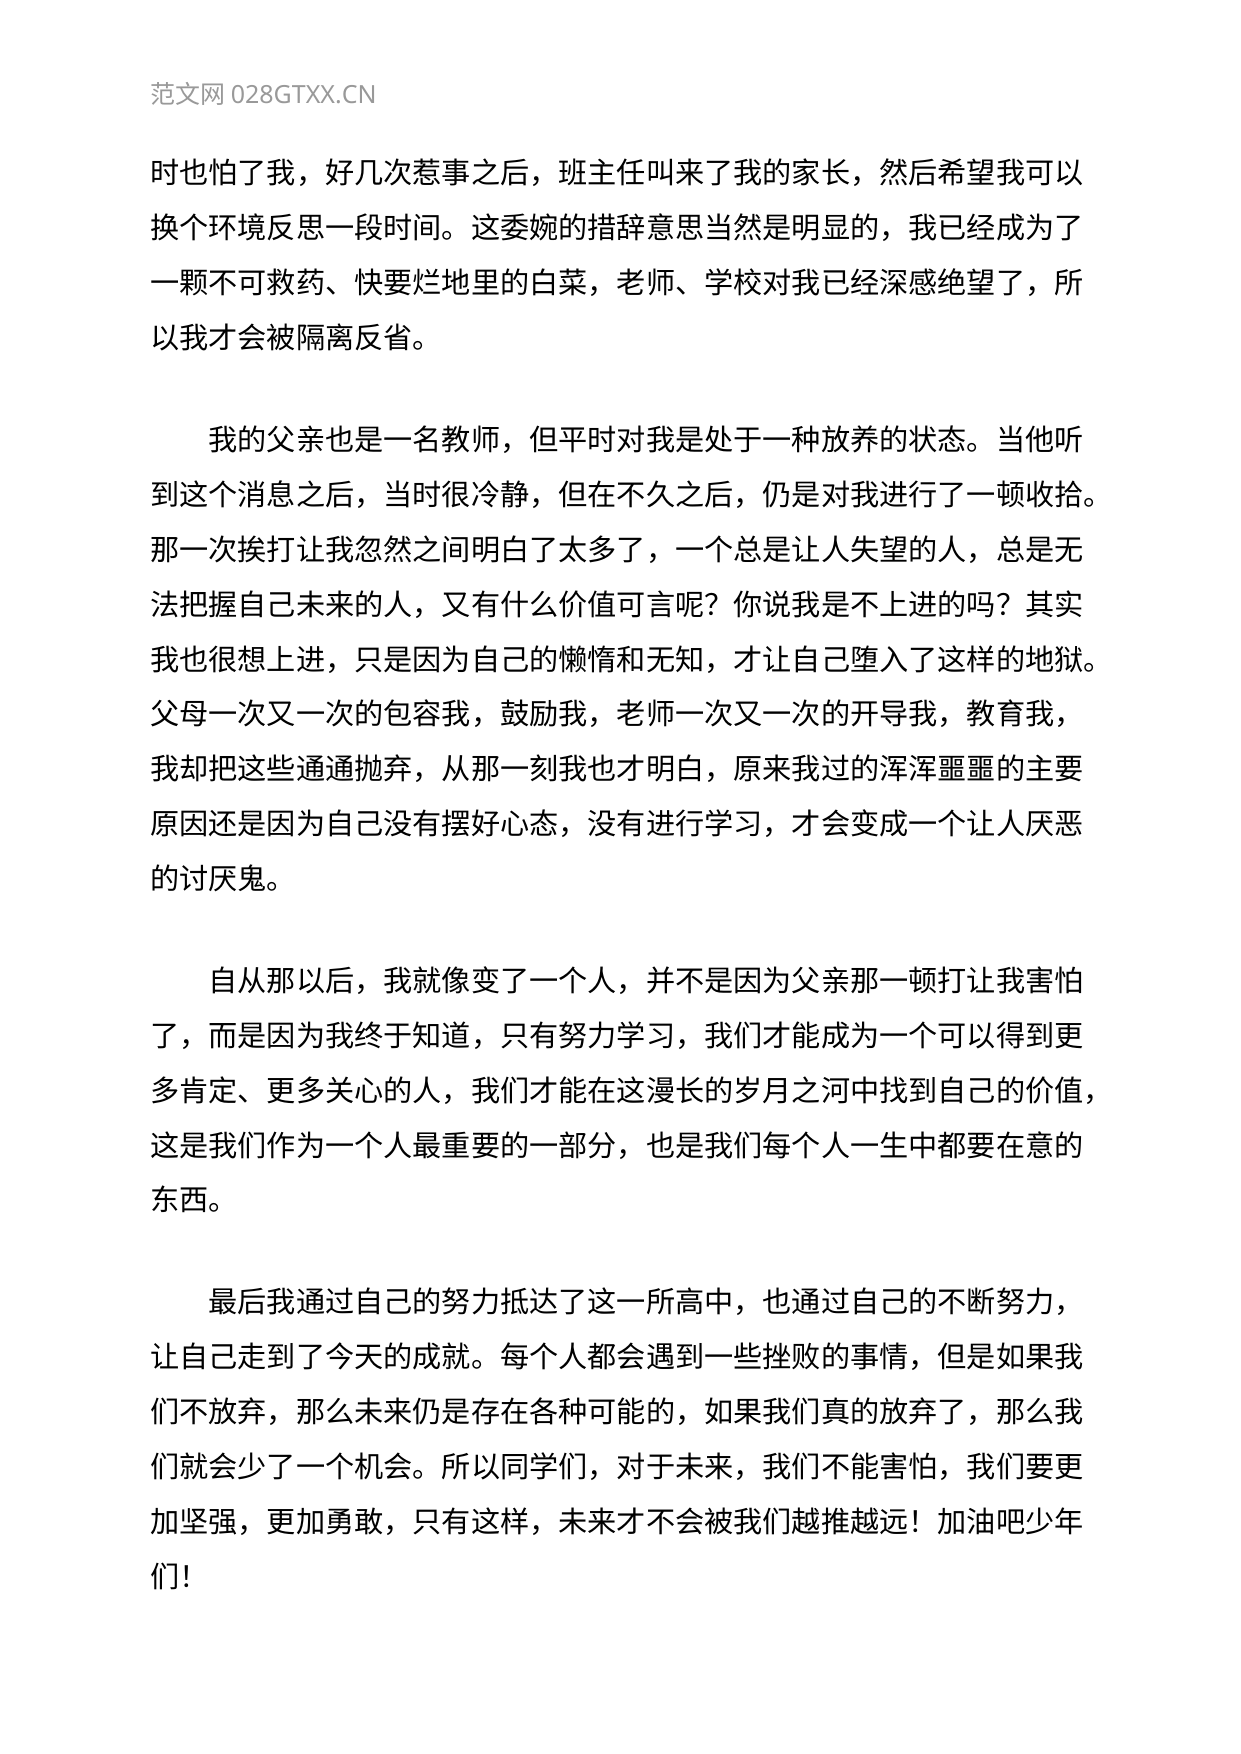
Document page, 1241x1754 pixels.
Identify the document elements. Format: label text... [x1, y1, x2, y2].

text 自从那以后，我就像变了一个人，并不是因为父亲那一顿打让我害怕了，而是因为我终于知道，只有努力学习，我们才能成为一个可以得到更多肯定、更多关心的人，我们才能在这漫长的岁月之河中找到自己的价值，这是我们作为一个人最重要的一部分，也是我们每个人一生中都要在意的东西。 [150, 957, 1090, 1219]
text 最后我通过自己的努力抵达了这一所高中，也通过自己的不断努力，让自己走到了今天的成就。每个人都会遇到一些挫败的事情，但是如果我们不放弃，那么未来仍是存在各种可能的，如果我们真的放弃了，那么我们就会少了一个机会。所以同学们，对于未来，我们不能害怕，我们要更加坚强，更加勇敢，只有这样，未来才不会被我们越推越远！加油吧少年们！ [150, 1279, 1090, 1596]
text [150, 150, 1090, 357]
text 我的父亲也是一名教师，但平时对我是处于一种放养的状态。当他听到这个消息之后，当时很冷静，但在不久之后，仍是对我进行了一顿收拾。那一次挨打让我忽然之间明白了太多了，一个总是让人失望的人，总是无法把握自己未来的人，又有什么价值可言呢？你说我是不上进的吗？其实我也很想上进，只是因为自己的懒惰和无知，才让自己堕入了这样的地狱。父母一次又一次的包容我，鼓励我，老师一次又一次的开导我，教育我，我却把这些通通抛弃，从那一刻我也才明白，原来我过的浑浑噩噩的主要原因还是因为自己没有摆好心态，没有进行学习，才会变成一个让人厌恶的讨厌鬼。 [150, 416, 1090, 898]
